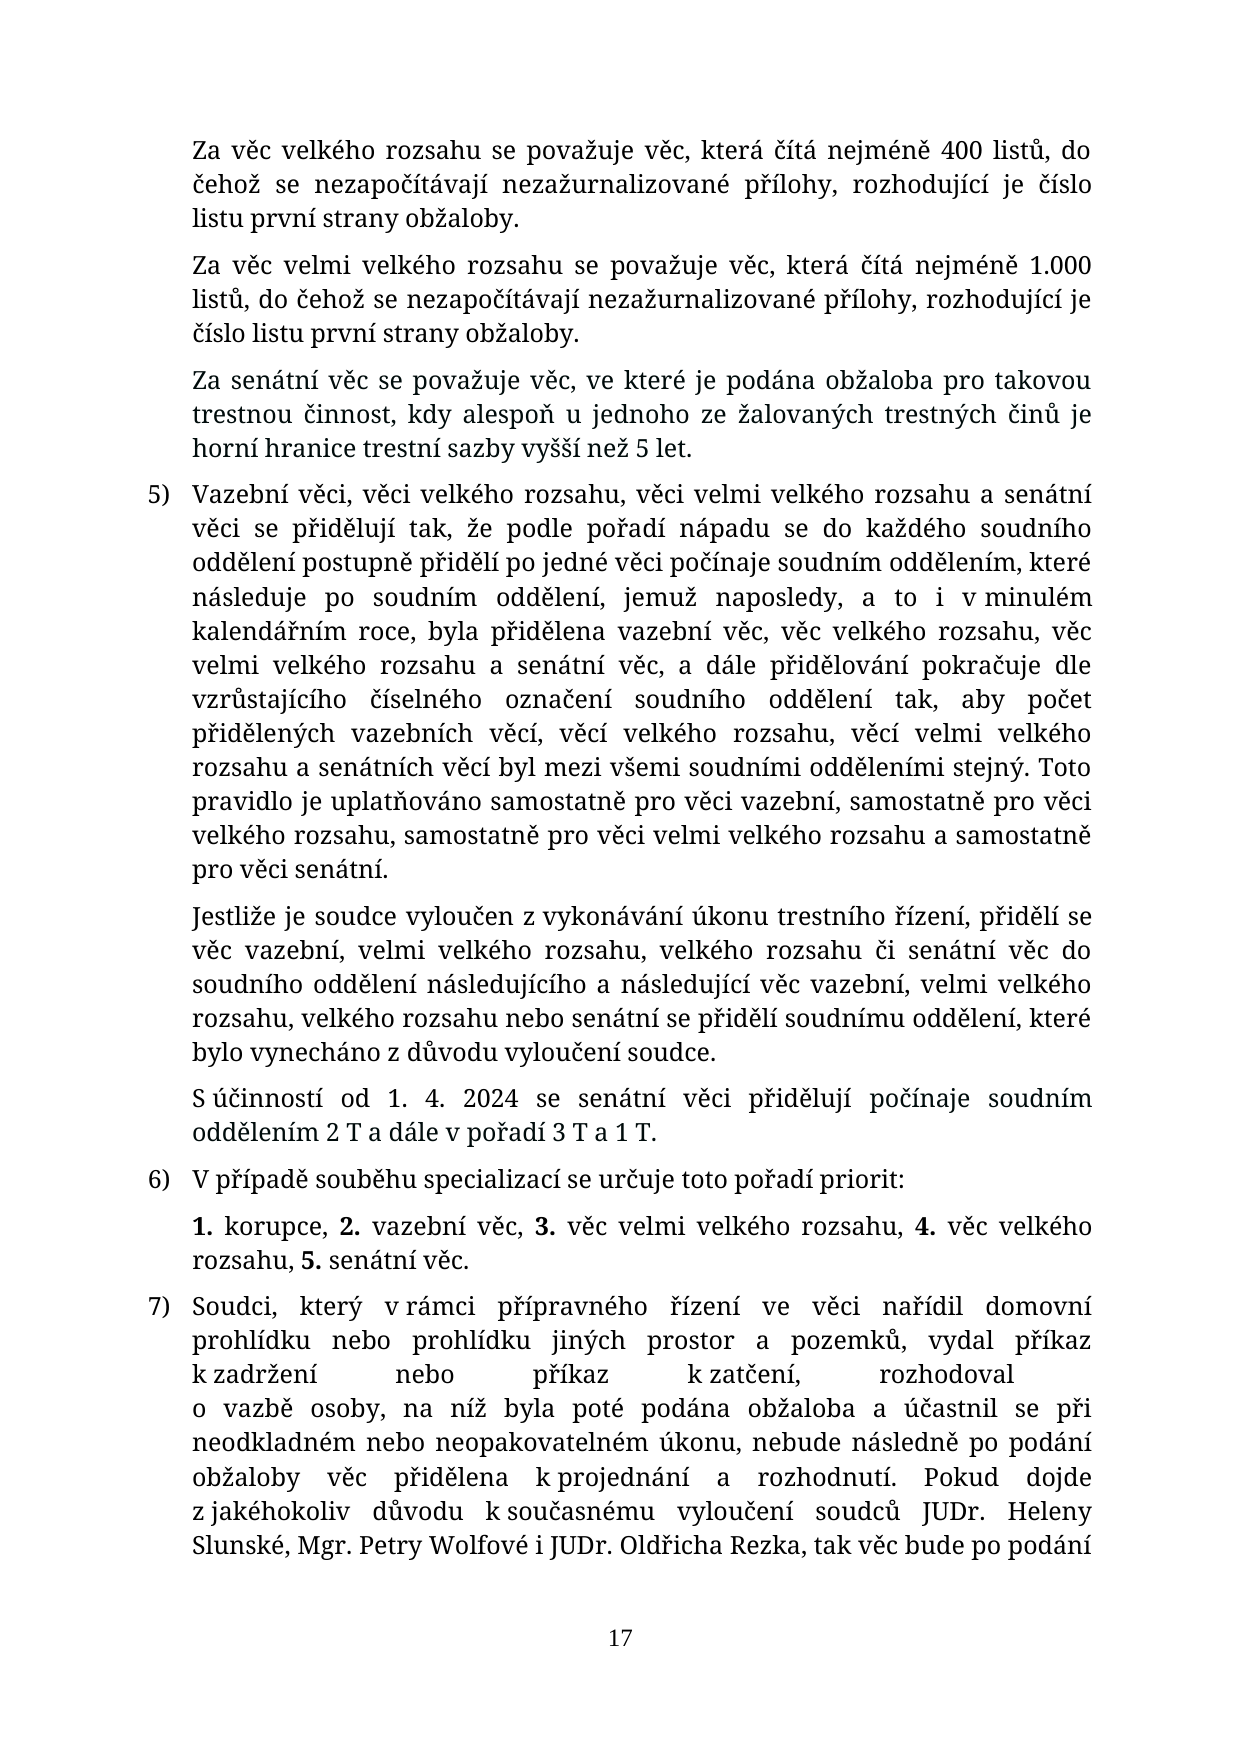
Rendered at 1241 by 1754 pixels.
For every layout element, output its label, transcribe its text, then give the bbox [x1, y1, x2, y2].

text 1. korupce, 2. vazební věc, 3. věc velmi velkého rozsahu, 4. věc velkého rozsahu, 5. senátní věc. [192, 1208, 1093, 1276]
list Jestliže je soudce vyloučen z vykonávání úkonu trestního řízení, přidělí se věc vazební, velmi velkého rozsahu, velkého rozsahu či senátní věc do soudního oddělení následujícího a následující věc vazební, velmi velkého rozsahu, velkého rozsahu nebo senátní se přidělí soudnímu oddělení, které bylo vynecháno z důvodu vyloučení soudce. [192, 898, 1093, 1068]
text Za věc velkého rozsahu se považuje věc, která čítá nejméně 400 listů, do čehož se nezapočítávají nezažurnalizované přílohy, rozhodující je číslo listu první strany obžaloby. [192, 133, 1093, 235]
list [148, 1289, 1093, 1561]
text Za věc velmi velkého rozsahu se považuje věc, která čítá nejméně 1.000 listů, do čehož se nezapočítávají nezažurnalizované přílohy, rozhodující je číslo listu první strany obžaloby. [192, 248, 1093, 350]
list Vazební věci, věci velkého rozsahu, věci velmi velkého rozsahu a senátní věci se přidělují tak, že podle pořadí nápadu se do každého soudního oddělení postupně přidělí po jedné věci počínaje soudním oddělením, které následuje po soudním oddělení, jemuž naposledy, a to i v minulém kalendářním roce, byla přidělena vazební věc, věc velkého rozsahu, věc velmi velkého rozsahu a senátní věc, a dále přidělování pokračuje dle vzrůstajícího číselného označení soudního oddělení tak, aby počet přidělených vazebních věcí, věcí velkého rozsahu, věcí velmi velkého rozsahu a senátních věcí byl mezi všemi soudními odděleními stejný. Toto pravidlo je uplatňováno samostatně pro věci vazební, samostatně pro věci velkého rozsahu, samostatně pro věci velmi velkého rozsahu a samostatně pro věci senátní. [147, 477, 1093, 886]
list V případě souběhu specializací se určuje toto pořadí priorit: [148, 1162, 1093, 1196]
text Za senátní věc se považuje věc, ve které je podána obžaloba pro takovou trestnou činnost, kdy alespoň u jednoho ze žalovaných trestných činů je horní hranice trestní sazby vyšší než 5 let. [192, 362, 1093, 464]
list S účinností od 1. 4. 2024 se senátní věci přidělují počínaje soudním oddělením 2 T a dále v pořadí 3 T a 1 T. [192, 1081, 1093, 1149]
